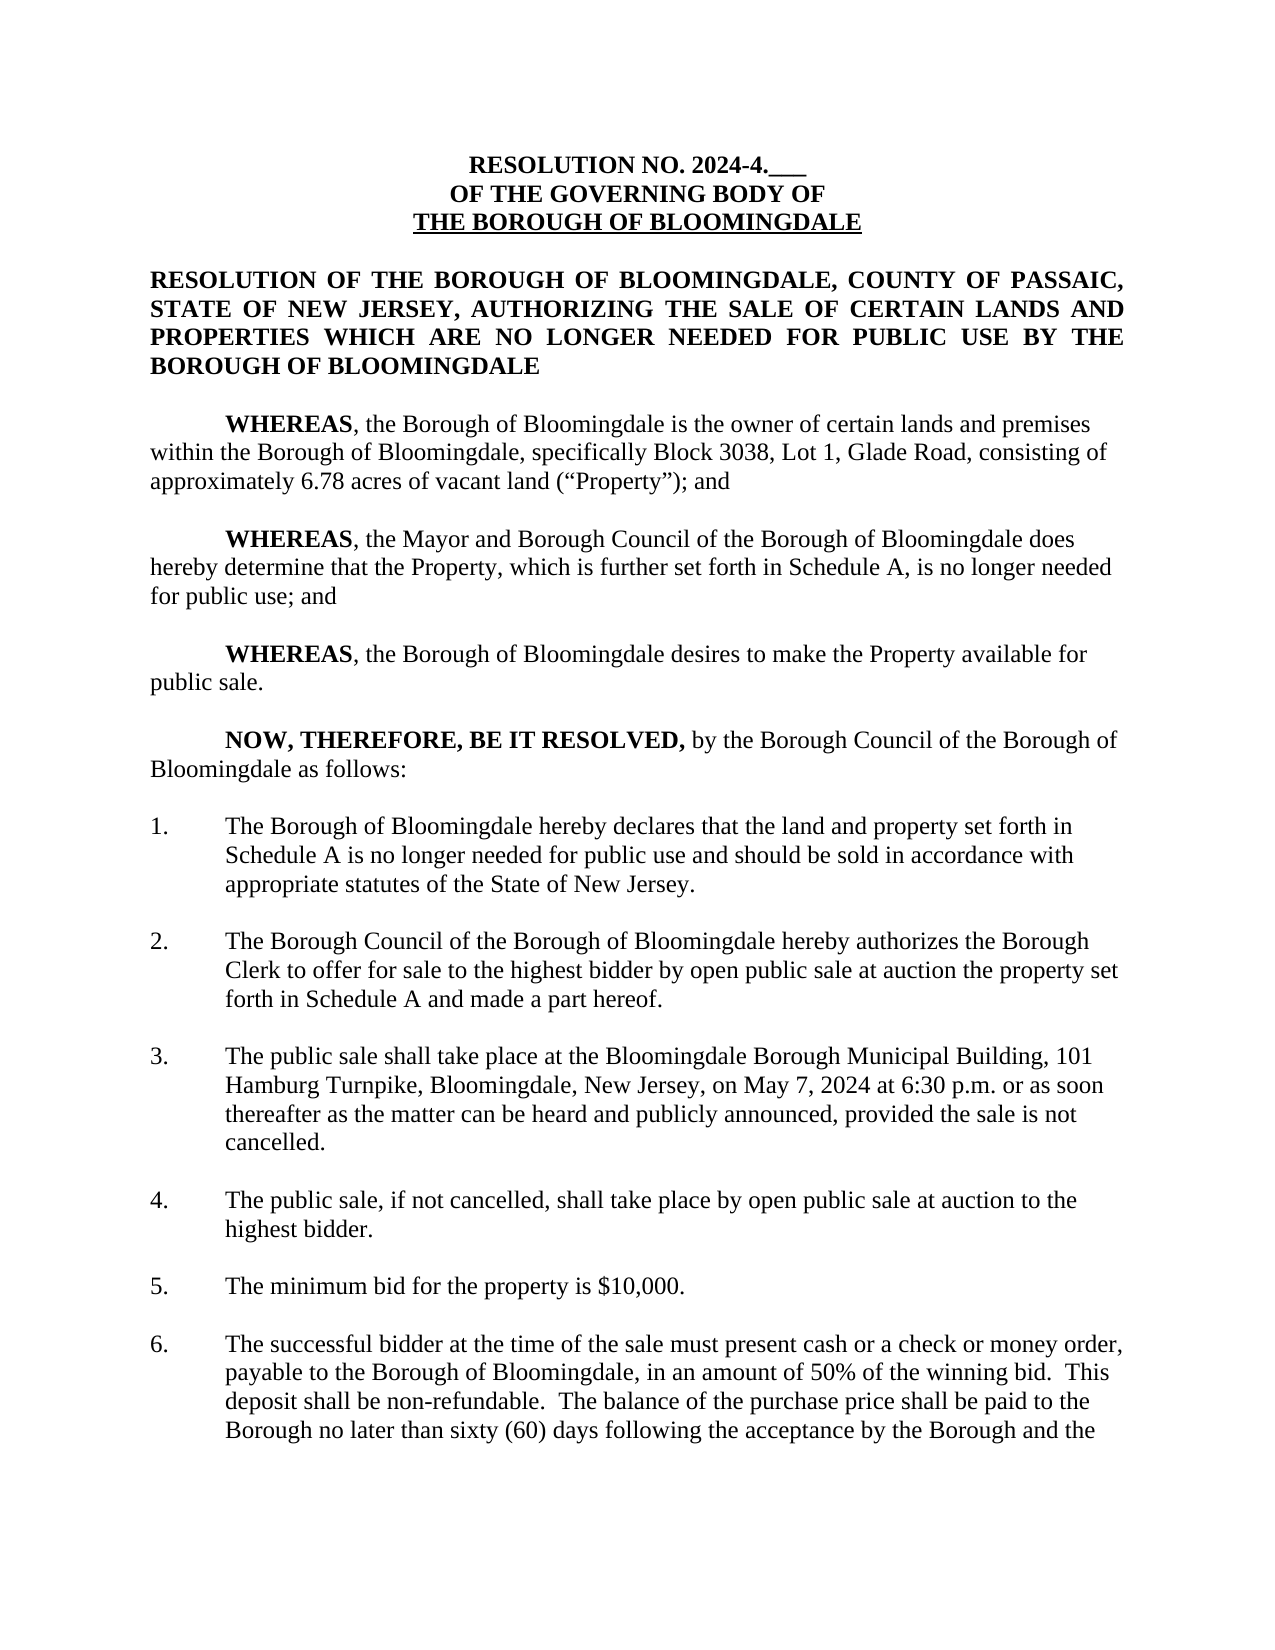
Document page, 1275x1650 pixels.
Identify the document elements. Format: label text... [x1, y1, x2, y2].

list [150, 1329, 1125, 1444]
text WHEREAS, the Mayor and Borough Council of the Borough of Bloomingdale does hereby determine that the Property, which is further set forth in Schedule A, is no longer needed for public use; and [150, 524, 1125, 610]
list The public sale, if not cancelled, shall take place by open public sale at auction to the highest bidder. [150, 1185, 1125, 1242]
text RESOLUTION NO. 2024-4.___ [150, 150, 1125, 179]
list The Borough of Bloomingdale hereby declares that the land and property set forth in Schedule A is no longer needed for public use and should be sold in accordance with appropriate statutes of the State of New Jersey. [150, 811, 1125, 897]
list The Borough Council of the Borough of Bloomingdale hereby authorizes the Borough Clerk to offer for sale to the highest bidder by open public sale at auction the property set forth in Schedule A and made a part hereof. [150, 926, 1125, 1012]
text NOW, THEREFORE, BE IT RESOLVED, by the Borough Council of the Borough of Bloomingdale as follows: [150, 725, 1125, 782]
list The public sale shall take place at the Bloomingdale Borough Municipal Building, 101 Hamburg Turnpike, Bloomingdale, New Jersey, on May 7, 2024 at 6:30 p.m. or as soon thereafter as the matter can be heard and publicly announced, provided the sale is not cancelled. [150, 1041, 1125, 1156]
text THE BOROUGH OF BLOOMINGDALE [150, 207, 1125, 236]
text WHEREAS, the Borough of Bloomingdale is the owner of certain lands and premises within the Borough of Bloomingdale, specifically Block 3038, Lot 1, Glade Road, consisting of approximately 6.78 acres of vacant land (“Property”); and [150, 409, 1125, 495]
list The minimum bid for the property is $10,000. [150, 1271, 1125, 1300]
text OF THE GOVERNING BODY OF [150, 179, 1125, 207]
text RESOLUTION OF THE BOROUGH OF BLOOMINGDALE, COUNTY OF PASSAIC, STATE OF NEW JERSEY, AUTHORIZING THE SALE OF CERTAIN LANDS AND PROPERTIES WHICH ARE NO LONGER NEEDED FOR PUBLIC USE BY THE BOROUGH OF BLOOMINGDALE [150, 265, 1125, 380]
text WHEREAS, the Borough of Bloomingdale desires to make the Property available for public sale. [150, 639, 1125, 696]
